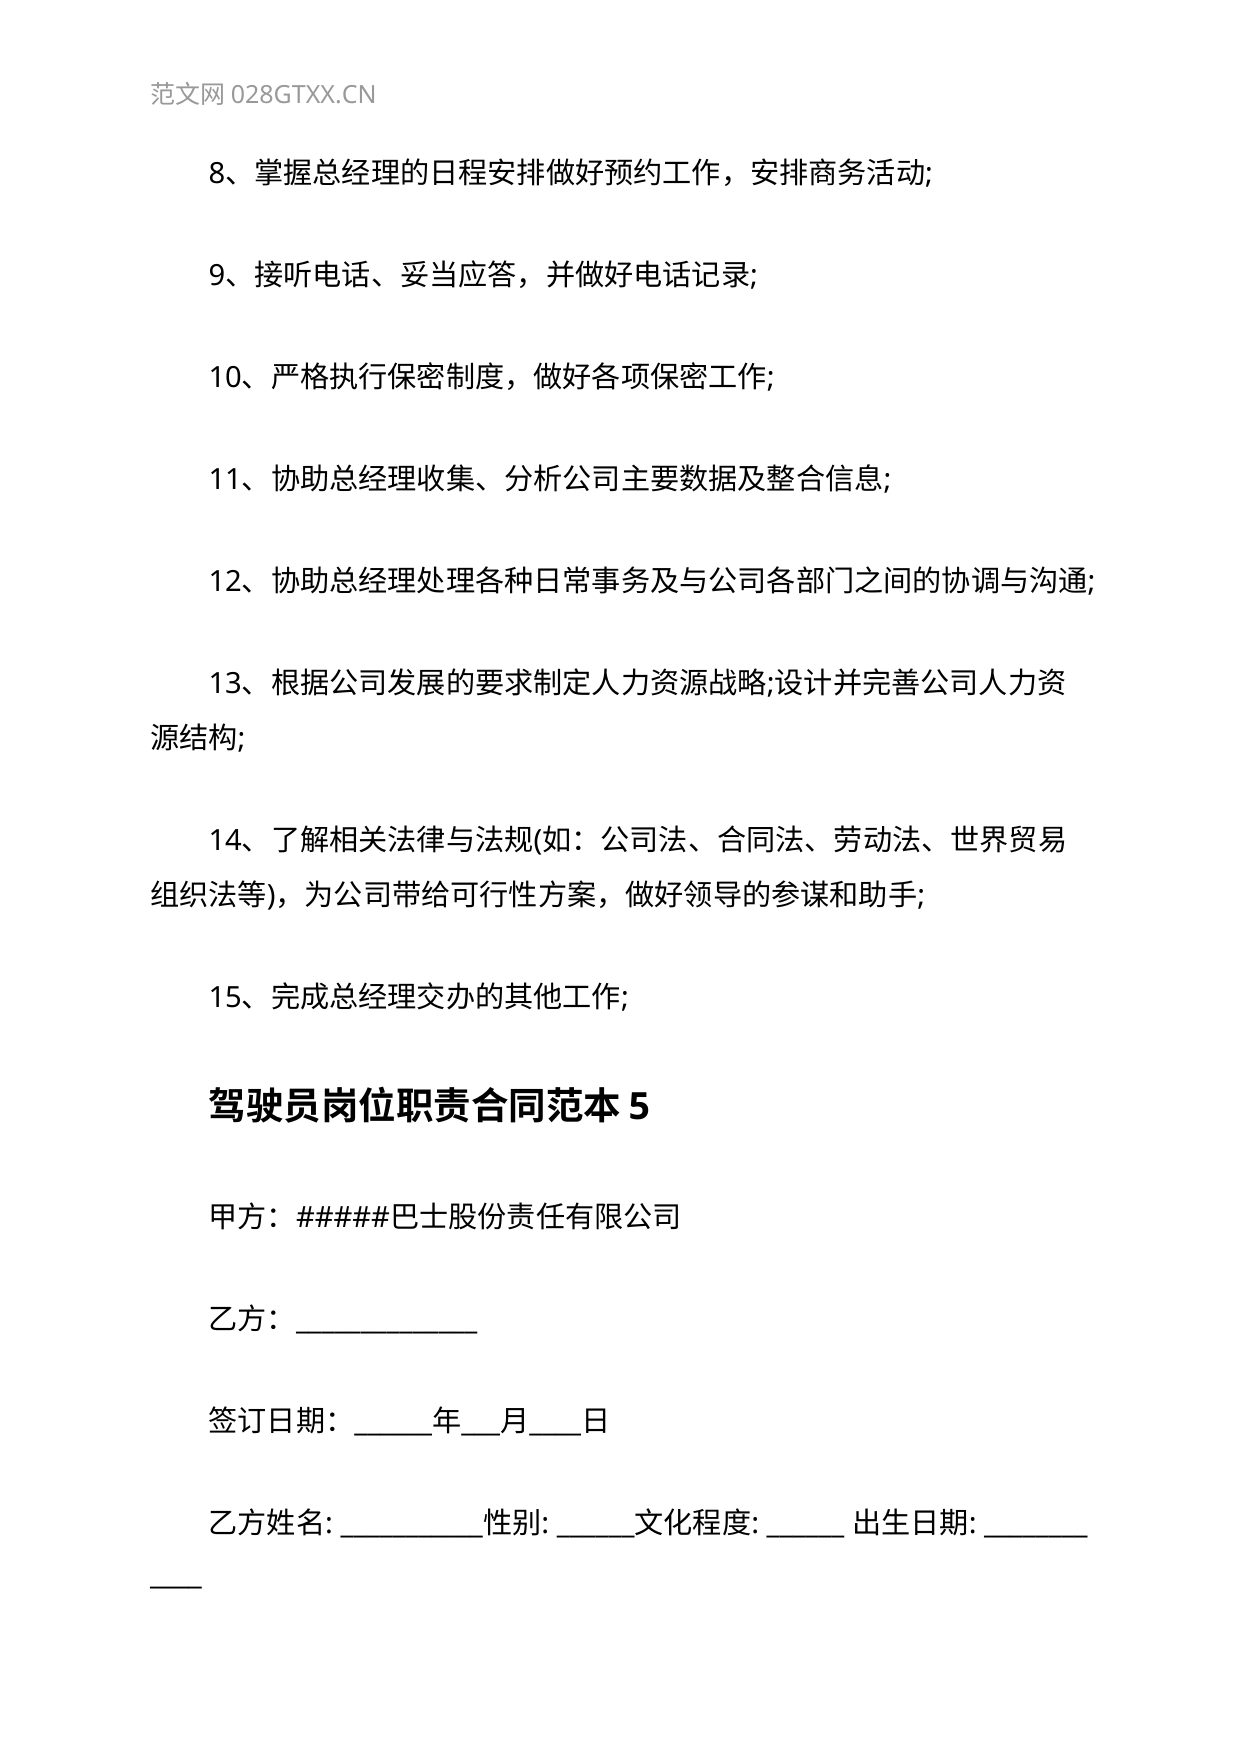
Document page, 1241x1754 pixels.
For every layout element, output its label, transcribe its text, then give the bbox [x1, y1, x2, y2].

text 12、协助总经理处理各种日常事务及与公司各部门之间的协调与沟通; [150, 558, 1090, 600]
text 15、完成总经理交办的其他工作; [150, 974, 1090, 1016]
text 13、根据公司发展的要求制定人力资源战略;设计并完善公司人力资源结构; [150, 660, 1090, 757]
text 签订日期：______年___月____日 [150, 1397, 1090, 1440]
text 11、协助总经理收集、分析公司主要数据及整合信息; [150, 456, 1090, 498]
text 乙方：______________ [150, 1295, 1090, 1338]
text 10、严格执行保密制度，做好各项保密工作; [150, 354, 1090, 396]
text 8、掌握总经理的日程安排做好预约工作，安排商务活动; [150, 150, 1090, 192]
text 驾驶员岗位职责合同范本5 [150, 1076, 1090, 1130]
text 乙方姓名: ___________性别: ______文化程度: ______ 出生日期: ____________ [150, 1499, 1090, 1593]
text 甲方：#####巴士股份责任有限公司 [150, 1193, 1090, 1236]
text 9、接听电话、妥当应答，并做好电话记录; [150, 252, 1090, 294]
text 14、了解相关法律与法规(如：公司法、合同法、劳动法、世界贸易组织法等)，为公司带给可行性方案，做好领导的参谋和助手; [150, 817, 1090, 914]
